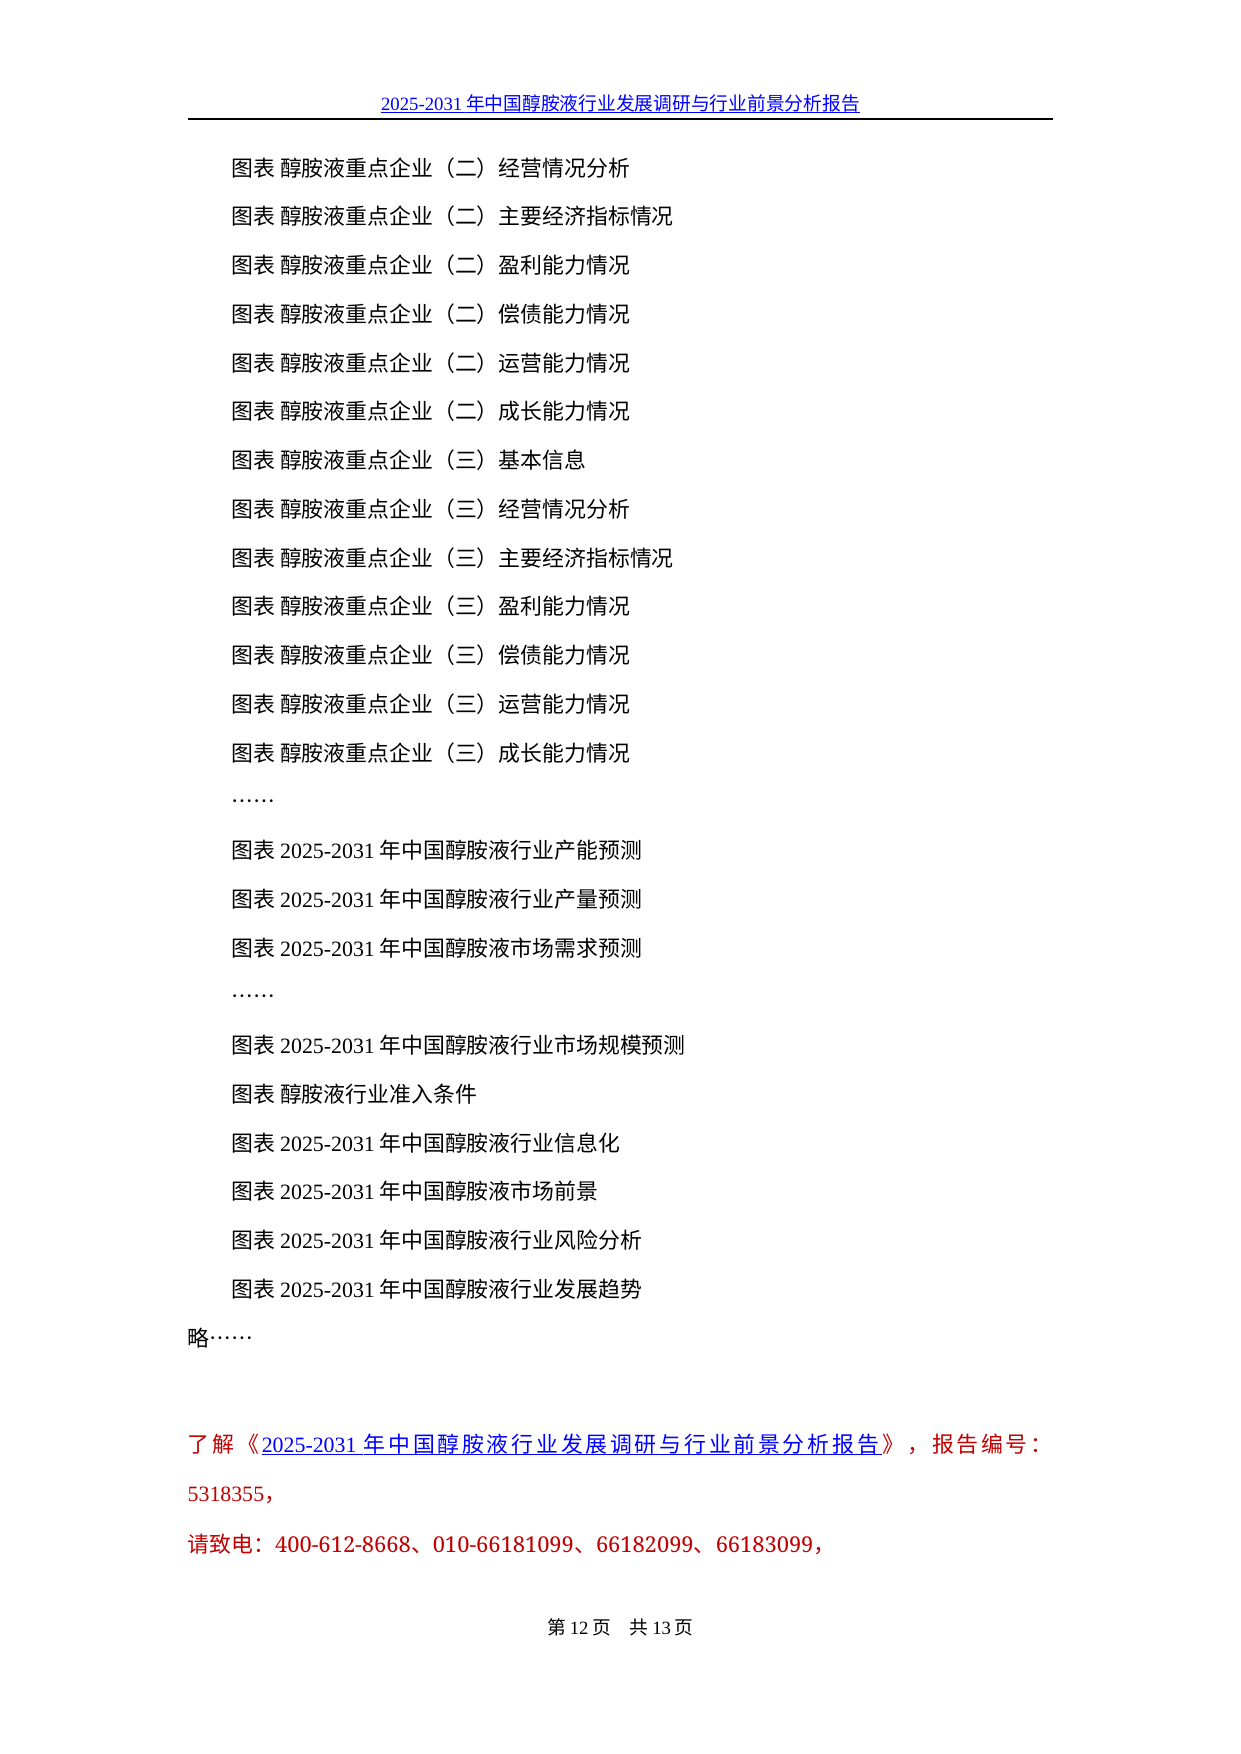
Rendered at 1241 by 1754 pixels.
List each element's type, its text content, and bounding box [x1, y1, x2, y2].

text 请致电：400-612-8668、010-66181099、66182099、66183099， [187, 1527, 1053, 1559]
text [187, 150, 1053, 1353]
text 了解《2025-2031年中国醇胺液行业发展调研与行业前景分析报告》，报告编号：5318355， [187, 1427, 1053, 1508]
